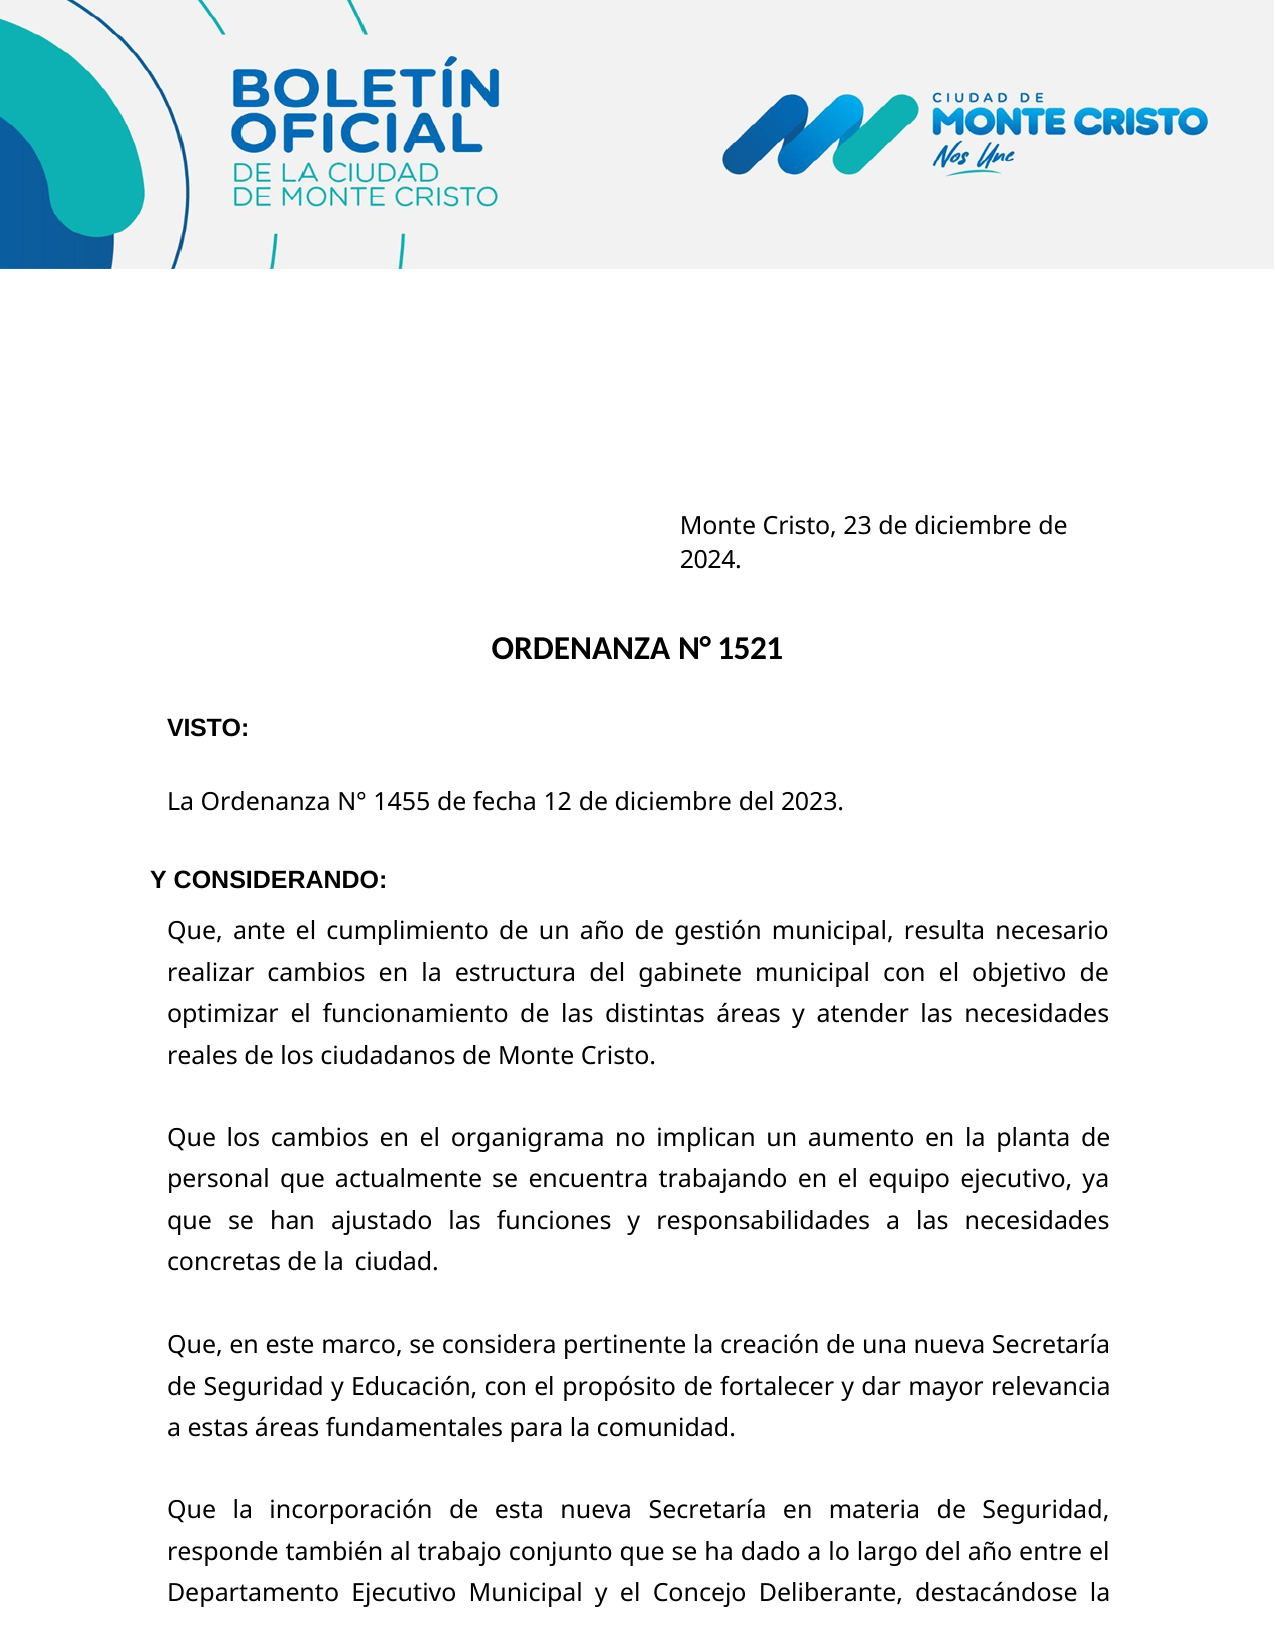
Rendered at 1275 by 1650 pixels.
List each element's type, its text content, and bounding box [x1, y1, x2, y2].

text Y CONSIDERANDO: [150, 865, 1125, 894]
text Que, ante el cumplimiento de un año de gestión municipal, resulta necesario realizar cambios en la estructura del gabinete municipal con el objetivo de optimizar el funcionamiento de las distintas áreas y atender las necesidades reales de los ciudadanos de Monte Cristo. [167, 913, 1110, 1071]
picture [0, 0, 1274, 269]
text Monte Cristo, 23 de diciembre de 2024. [679, 507, 1125, 575]
text Que, en este marco, se considera pertinente la creación de una nueva Secretaría de Seguridad y Educación, con el propósito de fortalecer y dar mayor relevancia a estas áreas fundamentales para la comunidad. [167, 1327, 1111, 1444]
text VISTO: [167, 713, 1125, 742]
subtitle ORDENANZA N° 1521 [150, 627, 1125, 668]
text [167, 1492, 1111, 1609]
text Que los cambios en el organigrama no implican un aumento en la planta de personal que actualmente se encuentra trabajando en el equipo ejecutivo, ya que se han ajustado las funciones y responsabilidades a las necesidades concretas de la ciudad. [167, 1120, 1111, 1278]
text La Ordenanza N° 1455 de fecha 12 de diciembre del 2023. [167, 784, 1125, 818]
